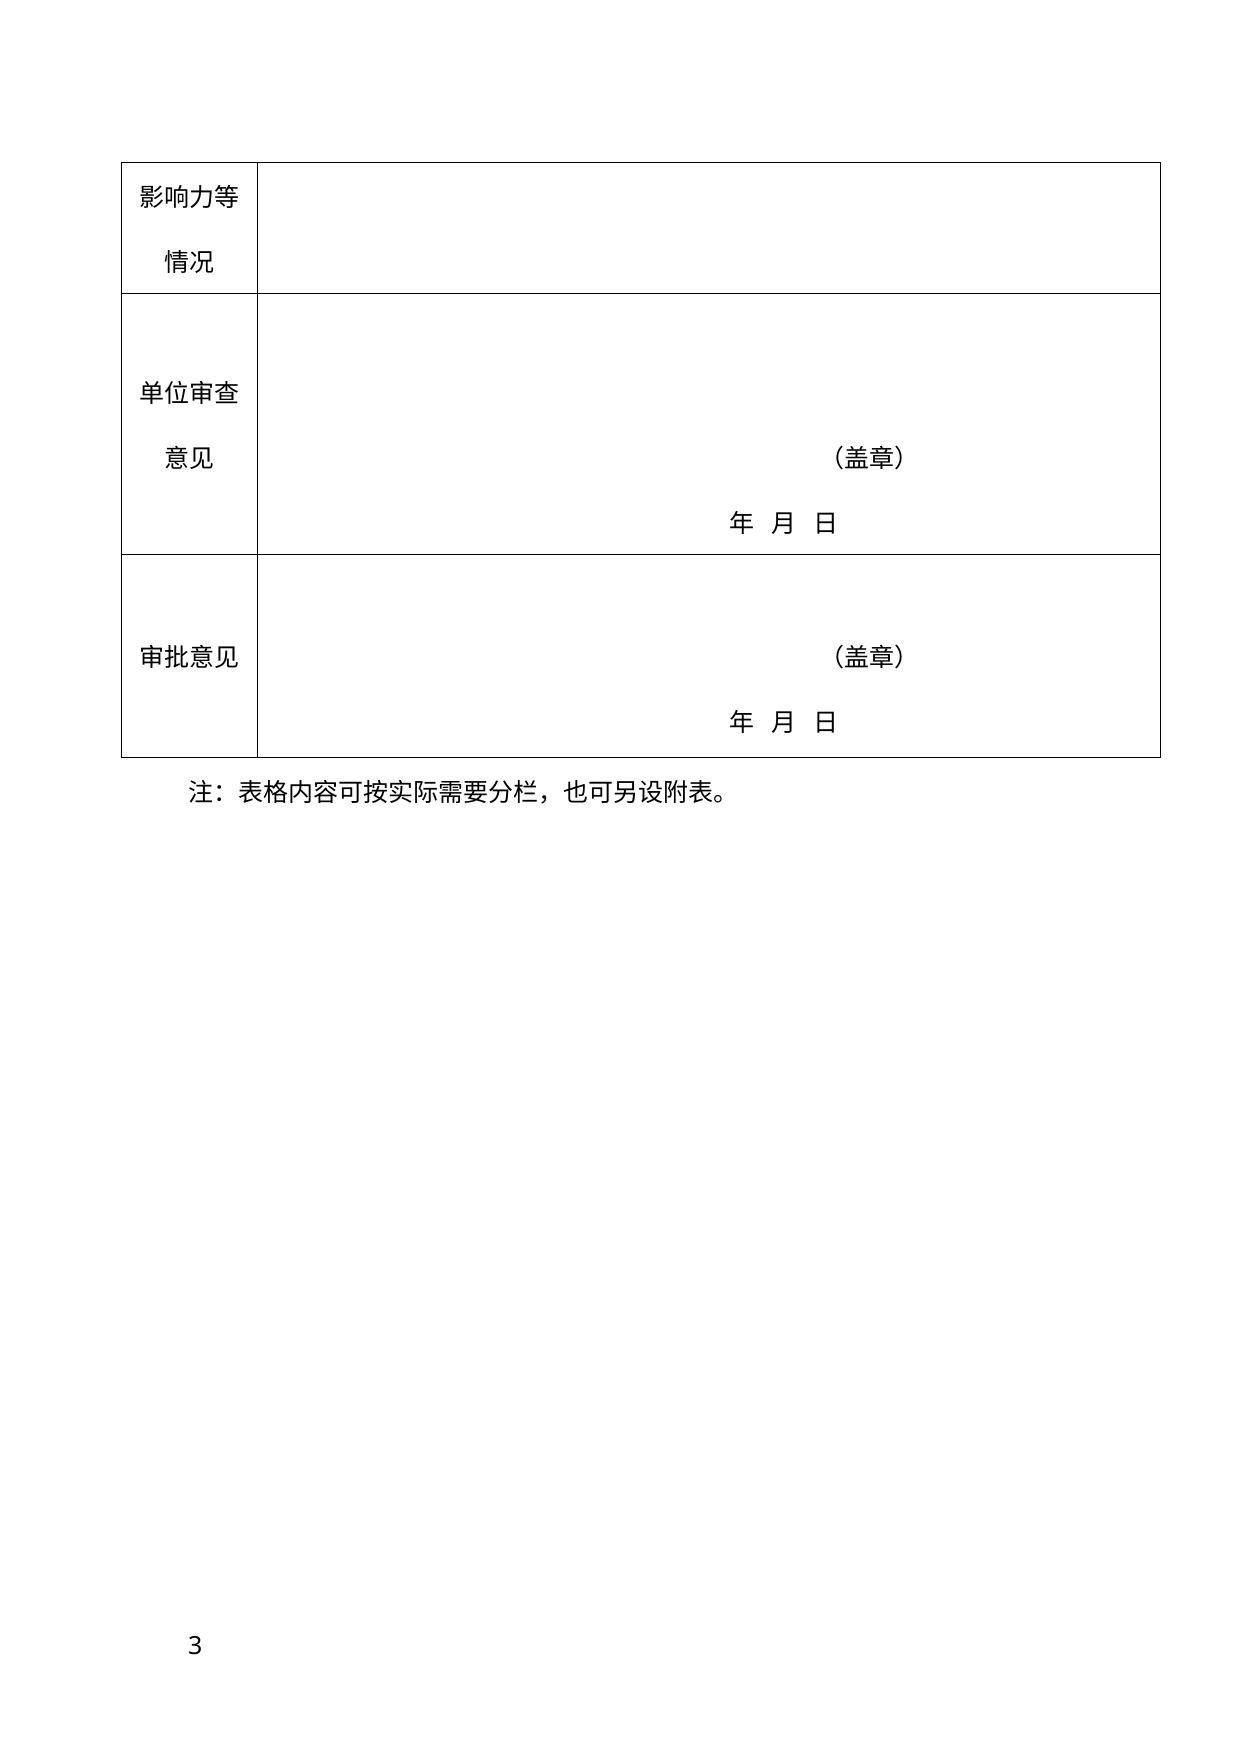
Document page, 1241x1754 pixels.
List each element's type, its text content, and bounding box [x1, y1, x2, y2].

text 注：表格内容可按实际需要分栏，也可另设附表。 [188, 758, 1052, 823]
table_cell （盖章） 年 月 日 [258, 555, 1160, 757]
table_cell （盖章） 年 月 日 [258, 294, 1160, 554]
table_cell 单位审查意见 [122, 294, 257, 554]
table_cell [258, 163, 1160, 293]
table_cell 审批意见 [122, 555, 257, 757]
table_cell 所在单位资质条件、行业影响力等情况 [122, 163, 257, 293]
